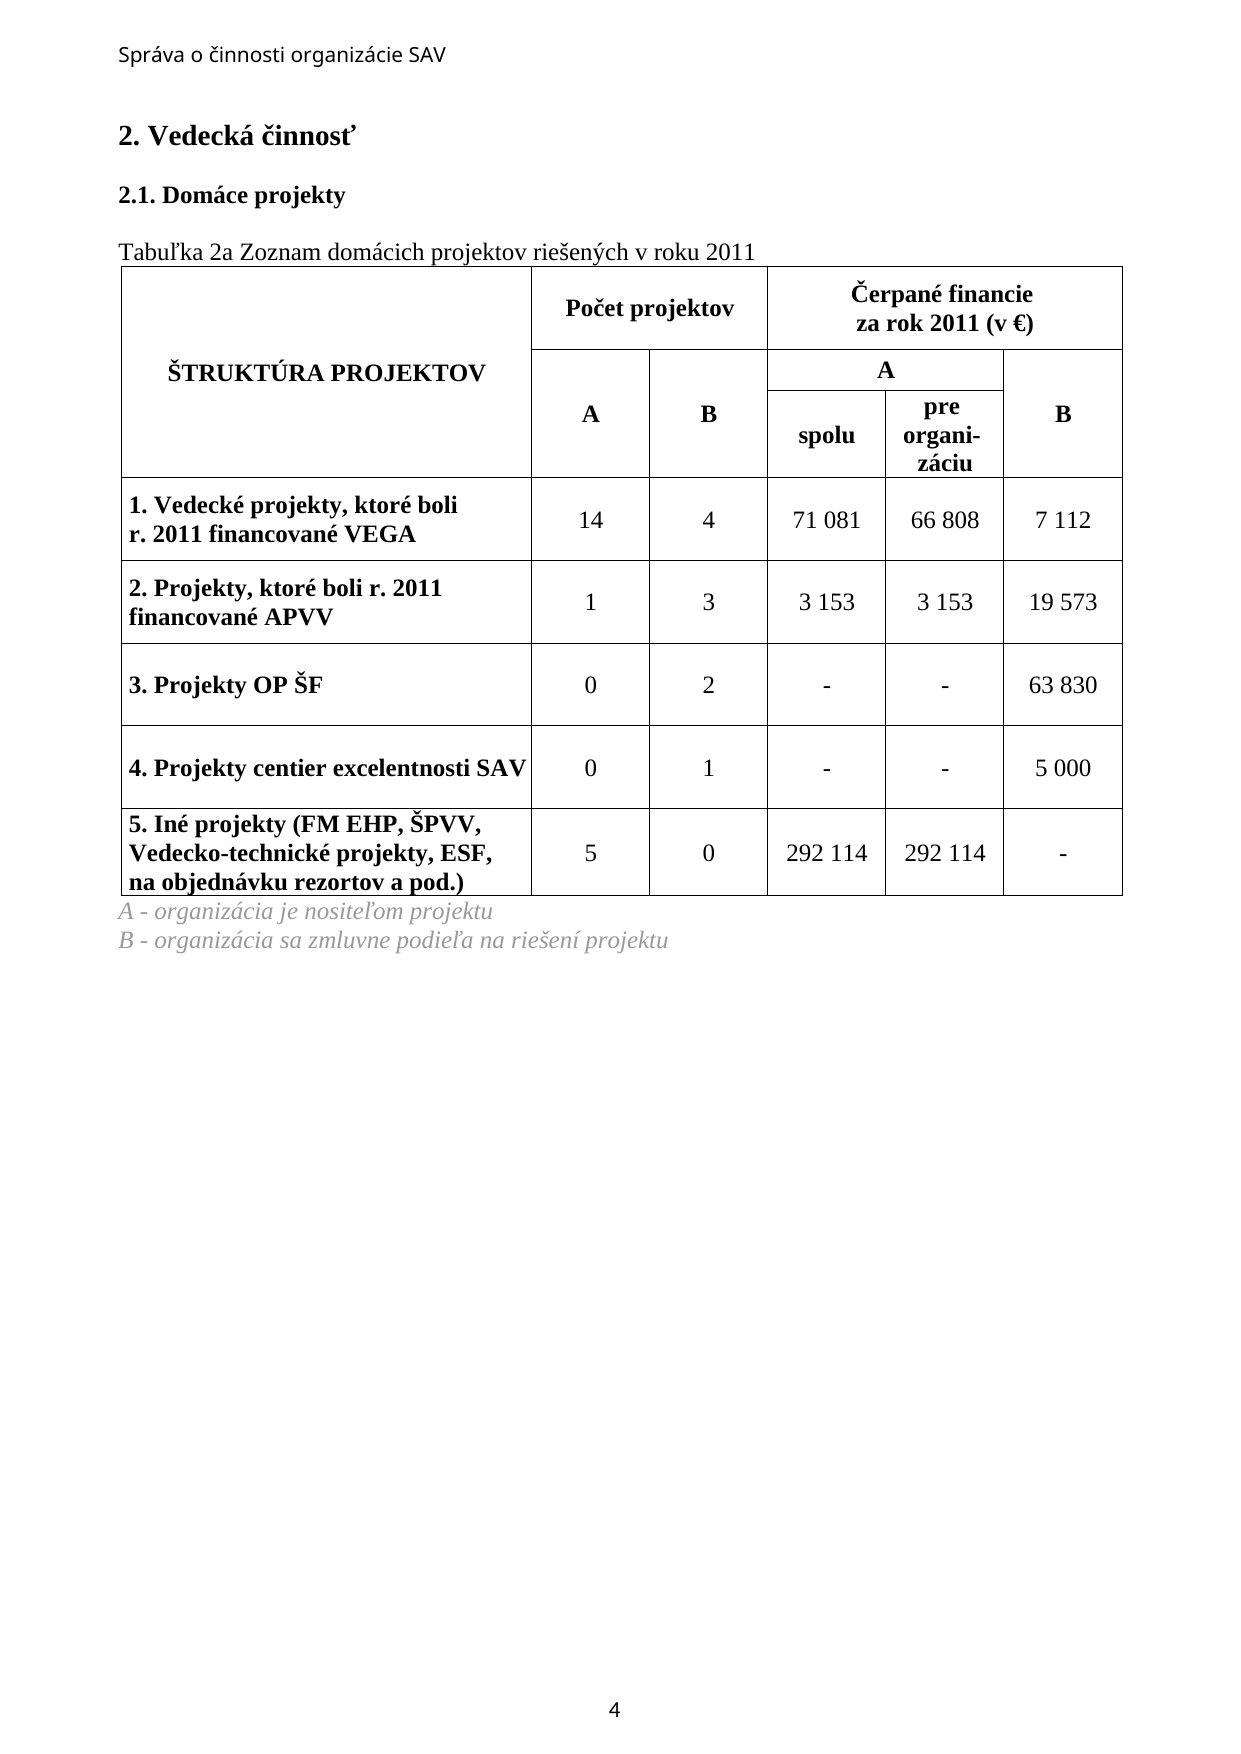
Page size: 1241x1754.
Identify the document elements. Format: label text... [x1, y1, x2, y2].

table_cell 66 808 [886, 478, 1003, 560]
table_header Počet projektov [532, 267, 767, 349]
text A - organizácia je nositeľom projektu [118, 896, 1122, 925]
text 2. Vedecká činnosť [118, 118, 1122, 180]
table_cell 1. Vedecké projekty, ktoré boli r. 2011 financované VEGA [122, 478, 531, 560]
table_cell 14 [532, 478, 649, 560]
table_cell 71 081 [768, 478, 885, 560]
table_cell 3 153 [886, 561, 1003, 643]
table_cell - [886, 726, 1003, 808]
table_cell 292 114 [768, 809, 885, 895]
table_cell spolu [768, 391, 885, 477]
table_cell - [886, 644, 1003, 725]
table_cell 0 [532, 726, 649, 808]
table_cell 292 114 [886, 809, 1003, 895]
table_cell - [1004, 809, 1122, 895]
text B - organizácia sa zmluvne podieľa na riešení projektu [118, 925, 1122, 954]
table_header Čerpané financie za rok 2011 (v €) [768, 267, 1122, 349]
table_cell 2. Projekty, ktoré boli r. 2011 financované APVV [122, 561, 531, 643]
table_cell 5. Iné projekty (FM EHP, ŠPVV, Vedecko-technické projekty, ESF, na objednávku rezortov a pod.) [122, 809, 531, 895]
table_cell 3 [650, 561, 767, 643]
table_cell 4. Projekty centier excelentnosti SAV [122, 726, 531, 808]
table_cell 0 [650, 809, 767, 895]
table_cell - [768, 644, 885, 725]
table_cell 1 [532, 561, 649, 643]
table_cell A [768, 350, 1003, 390]
table_header ŠTRUKTÚRA PROJEKTOV [122, 267, 531, 477]
table_cell 5 [532, 809, 649, 895]
table_cell 4 [650, 478, 767, 560]
table_cell 7 112 [1004, 478, 1122, 560]
table_cell pre organi- záciu [886, 391, 1003, 477]
table_cell 0 [532, 644, 649, 725]
table_cell B [1004, 350, 1122, 477]
table_cell 19 573 [1004, 561, 1122, 643]
table_cell 3 153 [768, 561, 885, 643]
table_cell 2 [650, 644, 767, 725]
table_cell B [650, 350, 767, 477]
text 2.1. Domáce projekty Tabuľka 2a Zoznam domácich projektov riešených v roku 2011 [118, 180, 1122, 266]
table_cell 63 830 [1004, 644, 1122, 725]
table_cell A [532, 350, 649, 477]
table_cell 5 000 [1004, 726, 1122, 808]
table_cell 1 [650, 726, 767, 808]
table_cell - [768, 726, 885, 808]
table_cell 3. Projekty OP ŠF [122, 644, 531, 725]
